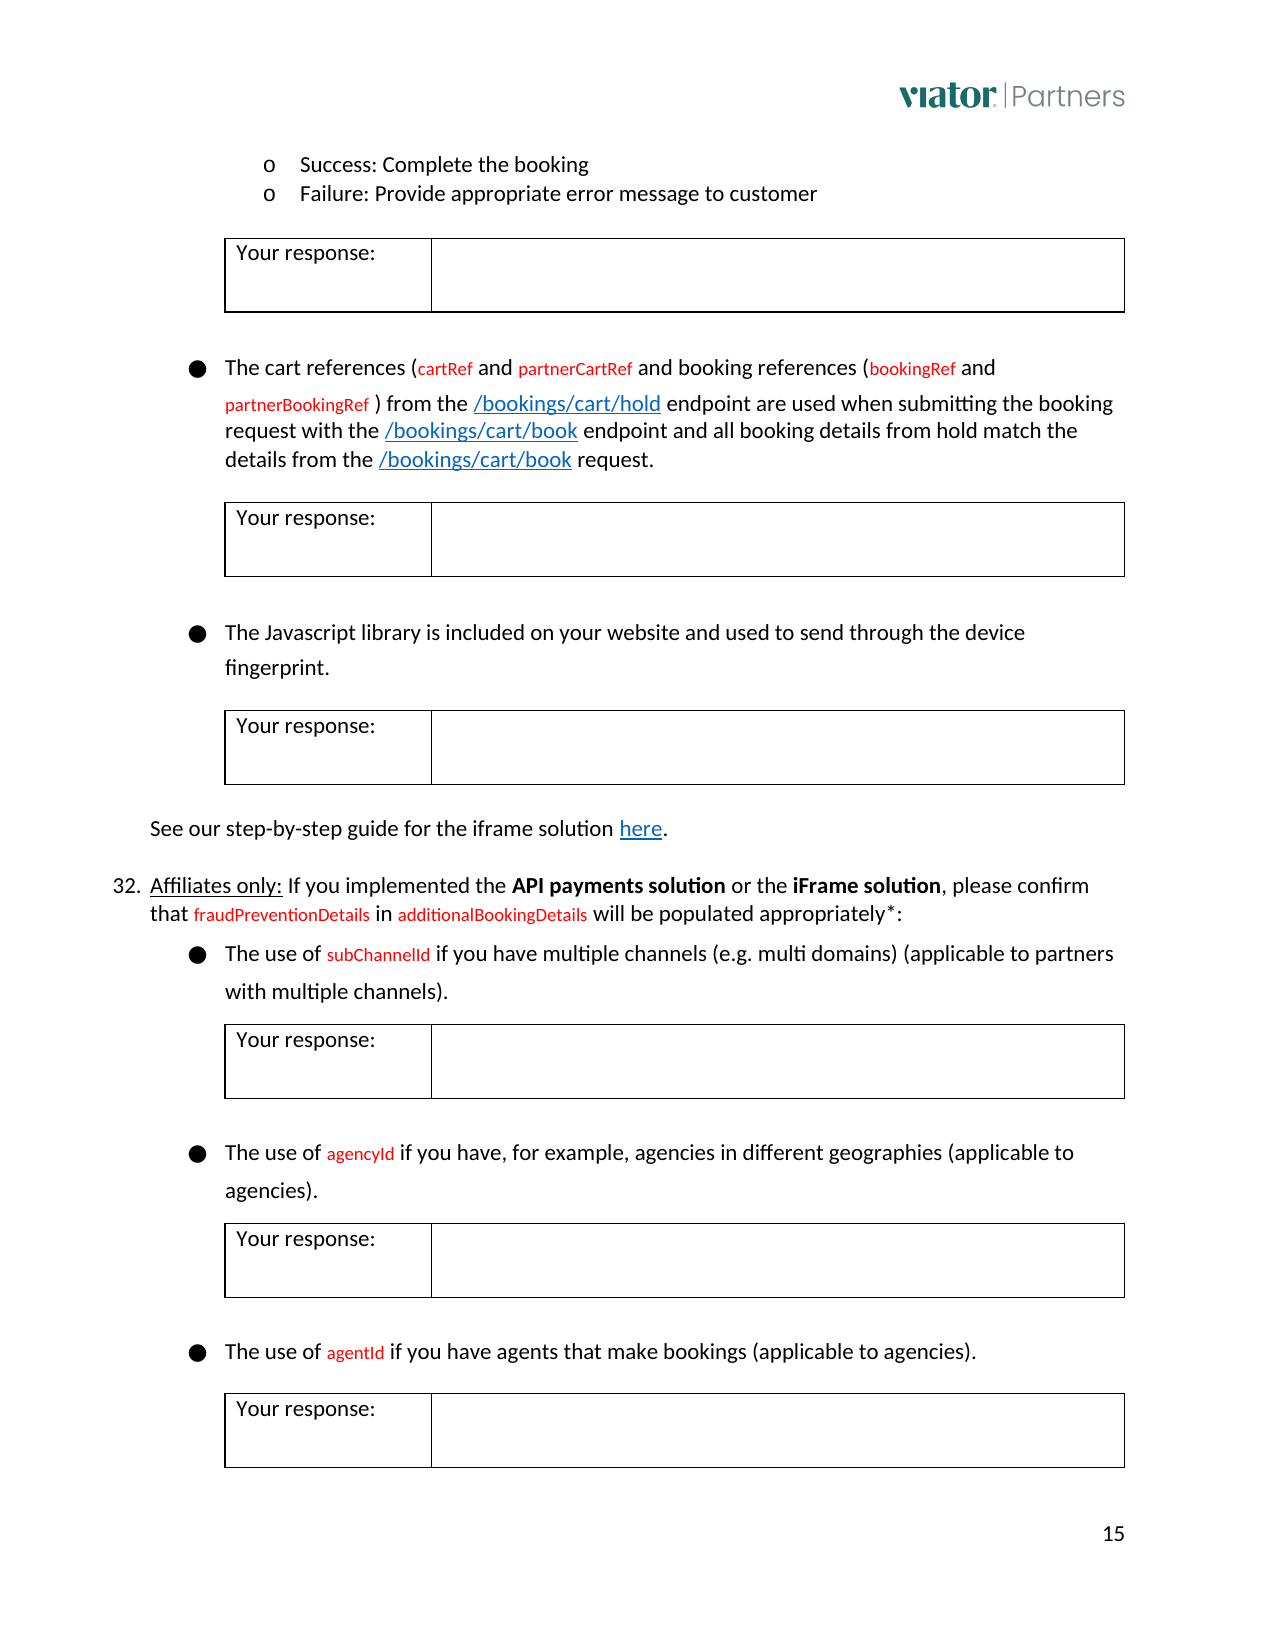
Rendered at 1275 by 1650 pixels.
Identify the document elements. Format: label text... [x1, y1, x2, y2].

picture [899, 75, 1125, 118]
list The Javascript library is included on your website and used to send through the device fingerprint. [187, 606, 1125, 681]
text See our step-by-step guide for the iframe solution here. [150, 814, 1125, 842]
table_header Your response: [226, 1025, 431, 1098]
list Success: Complete the booking [262, 150, 1125, 179]
table_header [432, 1025, 1124, 1098]
list Failure: Provide appropriate error message to customer [262, 179, 1125, 208]
list The cart references (cartRef and partnerCartRef and booking references (bookingRef and partnerBookingRef ) from the /bookings/cart/hold endpoint are used when submitting the booking request with the /bookings/cart/book endpoint and all booking details from hold match the details from the /bookings/cart/book request. [187, 342, 1125, 473]
table_header Your response: [226, 239, 431, 311]
table_header Your response: [226, 1394, 431, 1467]
table_header [432, 503, 1124, 576]
table_header Your response: [226, 503, 431, 576]
list Affiliates only: If you implemented the API payments solution or the iFrame solution, please confirm that fraudPreventionDetails in additionalBookingDetails will be populated appropriately*: [112, 872, 1125, 928]
list The use of agencyId if you have, for example, agencies in different geographies (applicable to agencies). [187, 1127, 1125, 1204]
list The use of subChannelId if you have multiple channels (e.g. multi domains) (applicable to partners with multiple channels). [187, 928, 1125, 1005]
table_header [432, 1394, 1124, 1467]
table_header Your response: [226, 1224, 431, 1297]
table_header [432, 239, 1124, 311]
table_header [432, 1224, 1124, 1297]
list The use of agentId if you have agents that make bookings (applicable to agencies). [187, 1326, 1125, 1373]
table_header Your response: [226, 711, 431, 784]
table_header [432, 711, 1124, 784]
